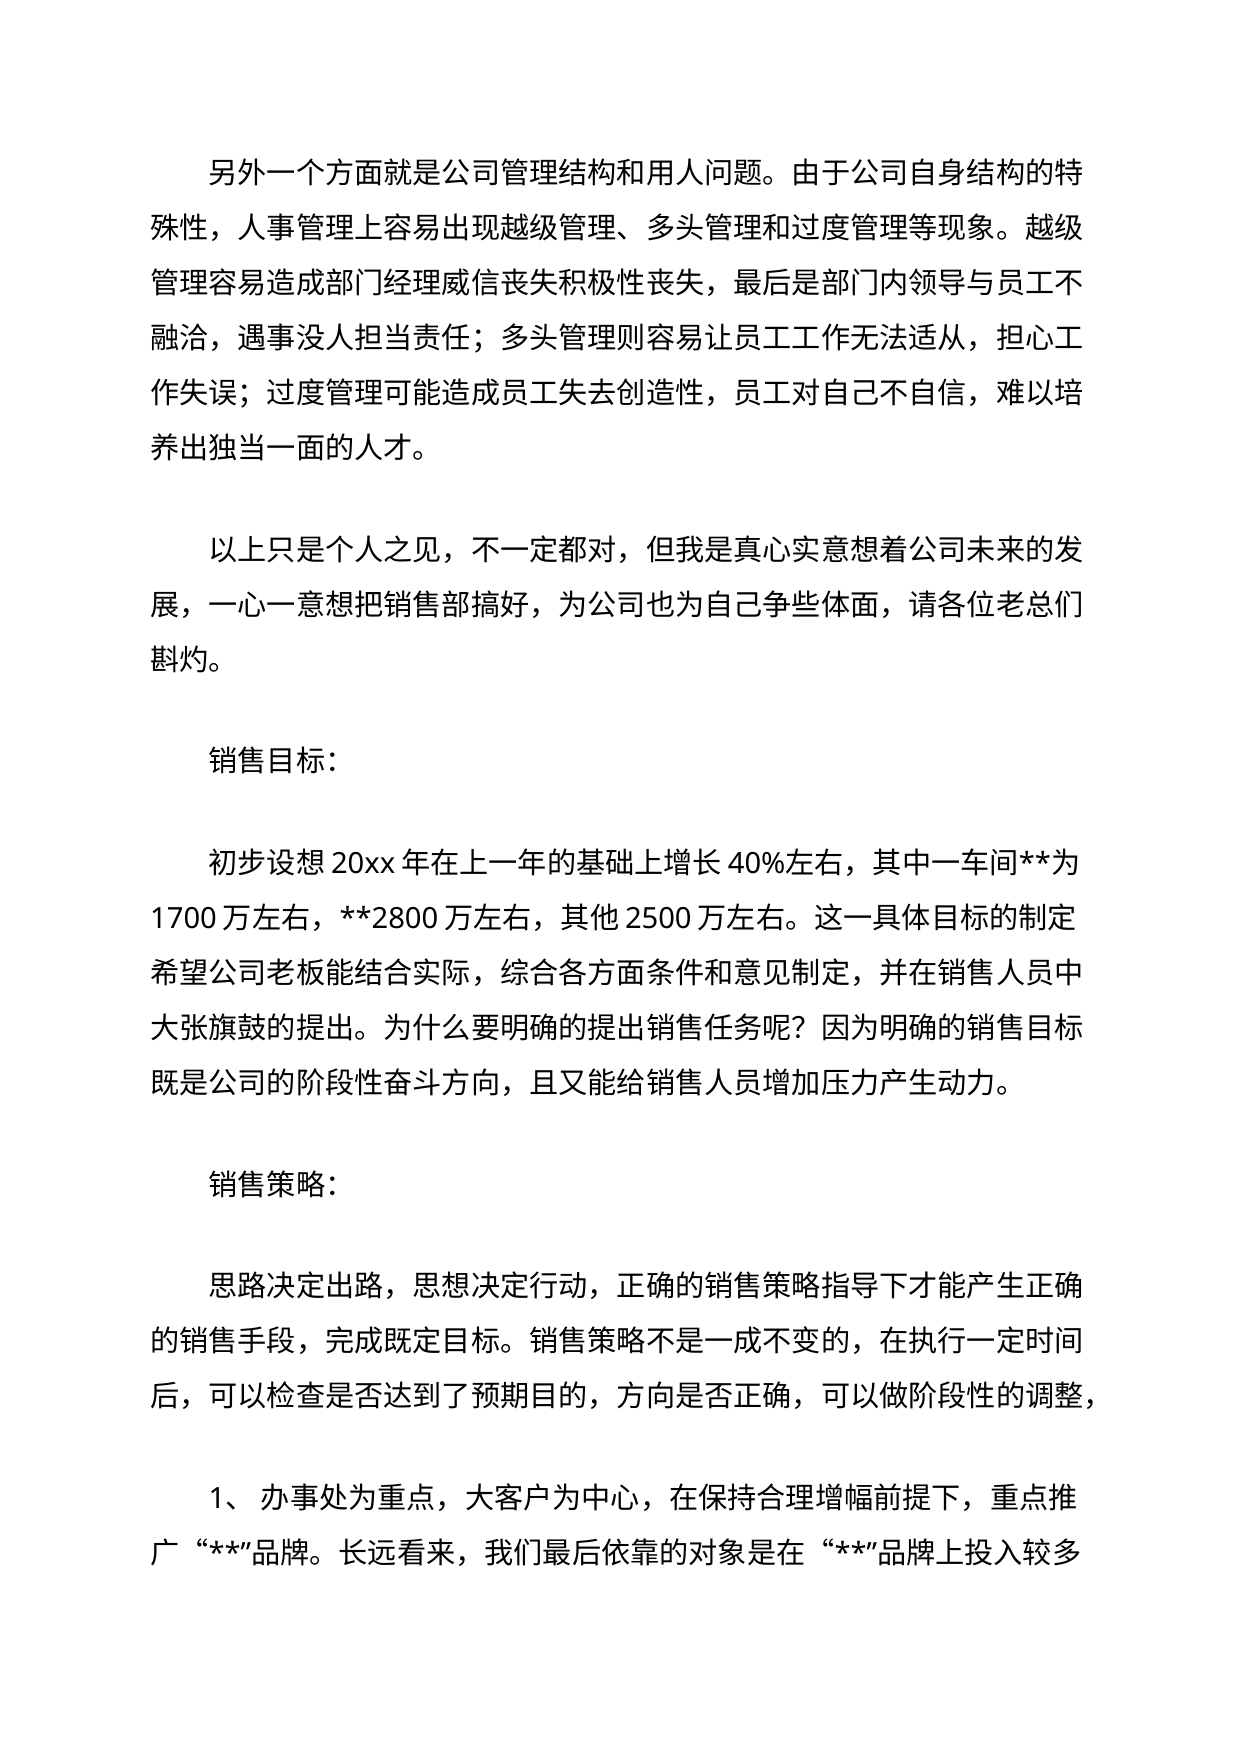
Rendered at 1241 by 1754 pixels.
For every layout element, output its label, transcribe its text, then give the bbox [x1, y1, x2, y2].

text 销售目标： [150, 738, 1090, 780]
text 以上只是个人之见，不一定都对，但我是真心实意想着公司未来的发展，一心一意想把销售部搞好，为公司也为自己争些体面，请各位老总们斟灼。 [150, 526, 1090, 678]
text 另外一个方面就是公司管理结构和用人问题。由于公司自身结构的特殊性，人事管理上容易出现越级管理、多头管理和过度管理等现象。越级管理容易造成部门经理威信丧失积极性丧失，最后是部门内领导与员工不融洽，遇事没人担当责任；多头管理则容易让员工工作无法适从，担心工作失误；过度管理可能造成员工失去创造性，员工对自己不自信，难以培养出独当一面的人才。 [150, 150, 1090, 467]
text 思路决定出路，思想决定行动，正确的销售策略指导下才能产生正确的销售手段，完成既定目标。销售策略不是一成不变的，在执行一定时间后，可以检查是否达到了预期目的，方向是否正确，可以做阶段性的调整， [150, 1263, 1090, 1415]
text 初步设想20xx年在上一年的基础上增长40%左右，其中一车间**为1700万左右，**2800万左右，其他2500万左右。这一具体目标的制定希望公司老板能结合实际，综合各方面条件和意见制定，并在销售人员中大张旗鼓的提出。为什么要明确的提出销售任务呢？因为明确的销售目标既是公司的阶段性奋斗方向，且又能给销售人员增加压力产生动力。 [150, 839, 1090, 1102]
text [150, 1474, 1090, 1572]
text 销售策略： [150, 1161, 1090, 1203]
